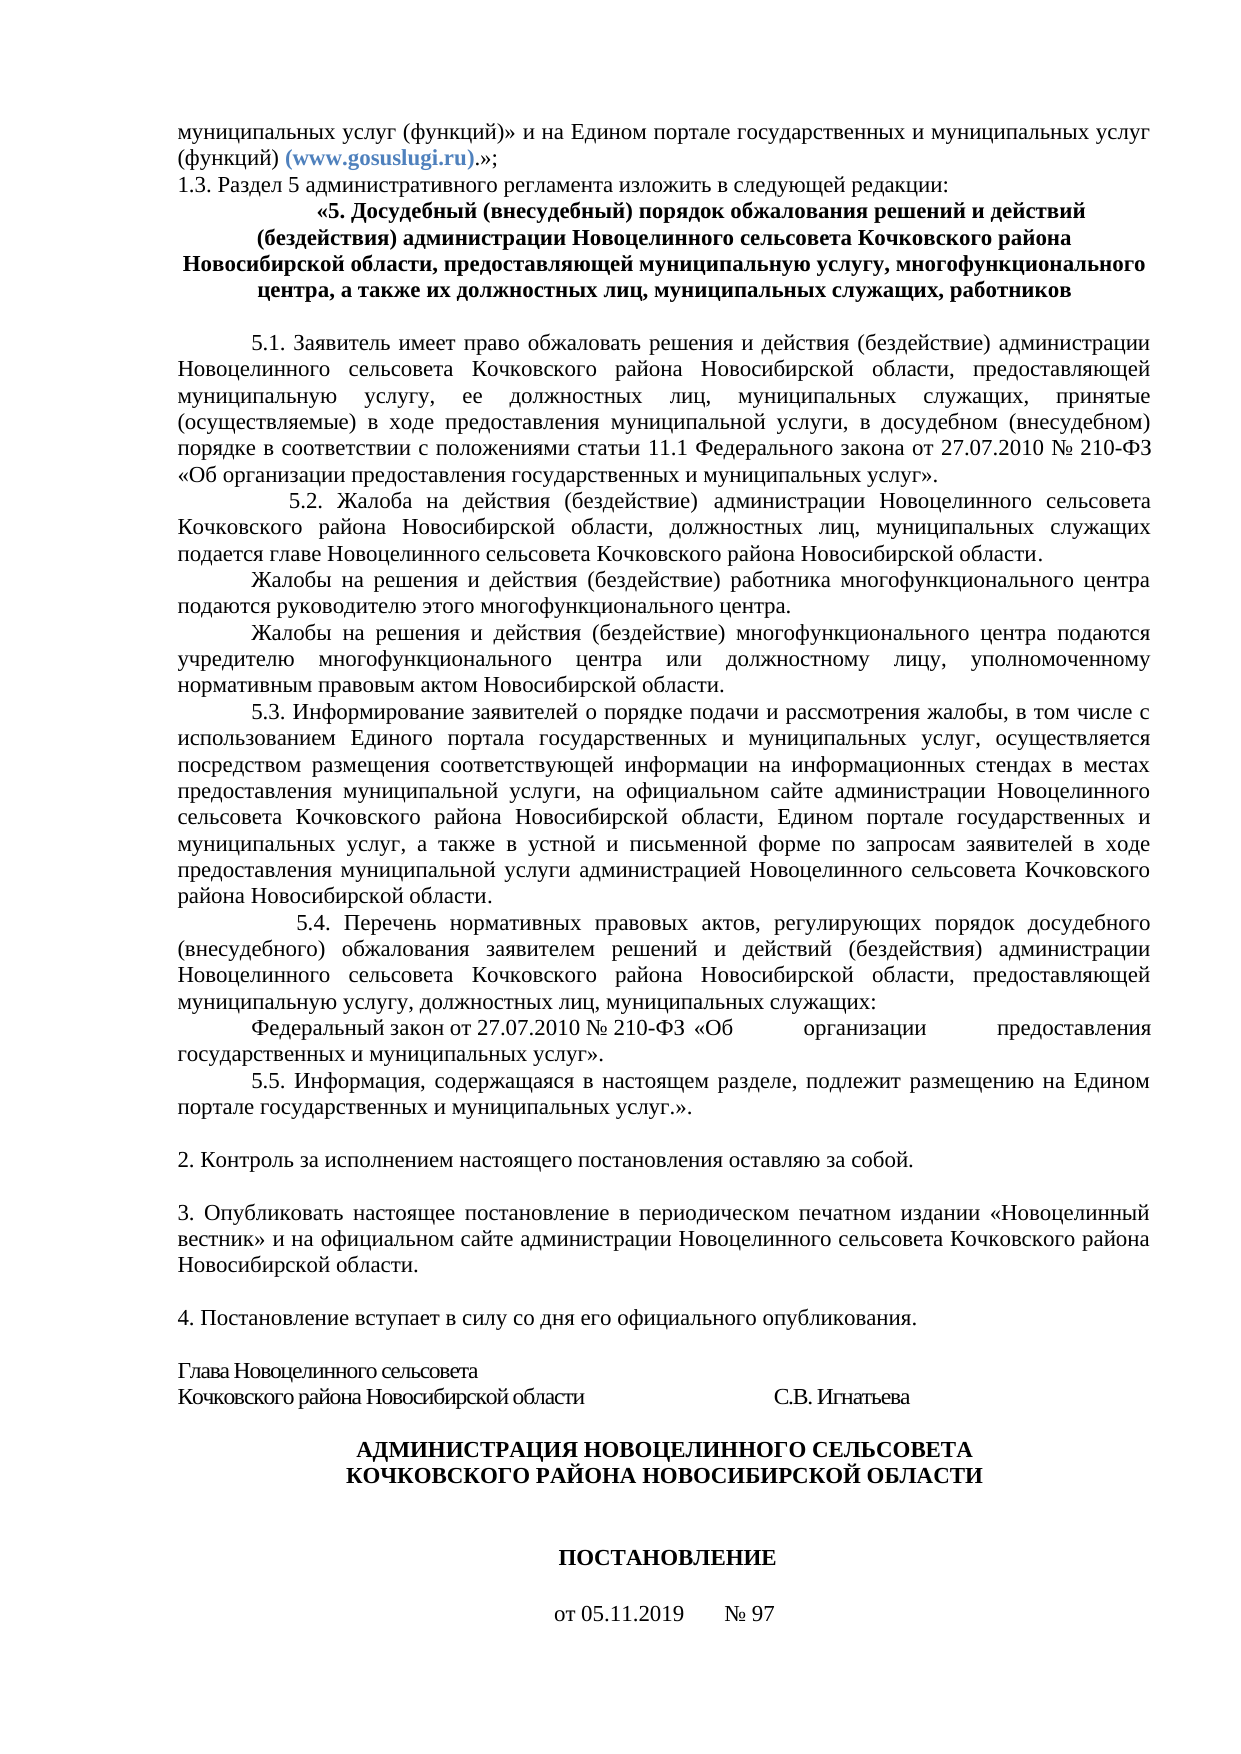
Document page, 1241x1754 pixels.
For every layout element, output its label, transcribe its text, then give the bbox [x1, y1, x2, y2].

subtitle Глава Новоцелинного сельсовета [177, 1357, 1152, 1383]
text 5.3. Информирование заявителей о порядке подачи и рассмотрения жалобы, в том числе с использованием Единого портала государственных и муниципальных услуг, осуществляется посредством размещения соответствующей информации на информационных стендах в местах предоставления муниципальной услуги, на официальном сайте администрации Новоцелинного сельсовета Кочковского района Новосибирской области, Едином портале государственных и муниципальных услуг, а также в устной и письменной форме по запросам заявителей в ходе предоставления муниципальной услуги администрацией Новоцелинного сельсовета Кочковского района Новосибирской области. [177, 698, 1152, 909]
text от 05.11.2019 № 97 [177, 1599, 1152, 1626]
text КОЧКОВСКОГО РАЙОНА НОВОСИБИРСКОЙ ОБЛАСТИ [177, 1462, 1152, 1488]
text АДМИНИСТРАЦИЯ НОВОЦЕЛИННОГО СЕЛЬСОВЕТА [177, 1436, 1152, 1462]
text 4. Постановление вступает в силу со дня его официального опубликования. [177, 1304, 1152, 1330]
subtitle Кочковского района Новосибирской области С.В. Игнатьева [177, 1383, 1152, 1409]
text ПОСТАНОВЛЕНИЕ [177, 1544, 1152, 1570]
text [177, 118, 1152, 171]
text «5. Досудебный (внесудебный) порядок обжалования решений и действий (бездействия) администрации Новоцелинного сельсовета Кочковского района Новосибирской области, предоставляющей муниципальную услугу, многофункционального центра, а также их должностных лиц, муниципальных служащих, работников [177, 197, 1152, 303]
text 5.2. Жалоба на действия (бездействие) администрации Новоцелинного сельсовета Кочковского района Новосибирской области, должностных лиц, муниципальных служащих подается главе Новоцелинного сельсовета Кочковского района Новосибирской области. [177, 487, 1152, 566]
text Федеральный закон от 27.07.2010 № 210-ФЗ «Об организации предоставления государственных и муниципальных услуг». [177, 1014, 1152, 1067]
text 2. Контроль за исполнением настоящего постановления оставляю за собой. [177, 1146, 1152, 1172]
text 3. Опубликовать настоящее постановление в периодическом печатном издании «Новоцелинный вестник» и на официальном сайте администрации Новоцелинного сельсовета Кочковского района Новосибирской области. [177, 1199, 1152, 1278]
text 5.1. Заявитель имеет право обжаловать решения и действия (бездействие) администрации Новоцелинного сельсовета Кочковского района Новосибирской области, предоставляющей муниципальную услугу, ее должностных лиц, муниципальных служащих, принятые (осуществляемые) в ходе предоставления муниципальной услуги, в досудебном (внесудебном) порядке в соответствии с положениями статьи 11.1 Федерального закона от 27.07.2010 № 210-ФЗ «Об организации предоставления государственных и муниципальных услуг». [177, 329, 1152, 487]
text Жалобы на решения и действия (бездействие) работника многофункционального центра подаются руководителю этого многофункционального центра. [177, 566, 1152, 619]
text 5.4. Перечень нормативных правовых актов, регулирующих порядок досудебного (внесудебного) обжалования заявителем решений и действий (бездействия) администрации Новоцелинного сельсовета Кочковского района Новосибирской области, предоставляющей муниципальную услугу, должностных лиц, муниципальных служащих: [177, 909, 1152, 1014]
text Жалобы на решения и действия (бездействие) многофункционального центра подаются учредителю многофункционального центра или должностному лицу, уполномоченному нормативным правовым актом Новосибирской области. [177, 619, 1152, 698]
text 1.3. Раздел 5 административного регламента изложить в следующей редакции: [177, 171, 1152, 197]
text 5.5. Информация, содержащаяся в настоящем разделе, подлежит размещению на Едином портале государственных и муниципальных услуг.». [177, 1067, 1152, 1119]
